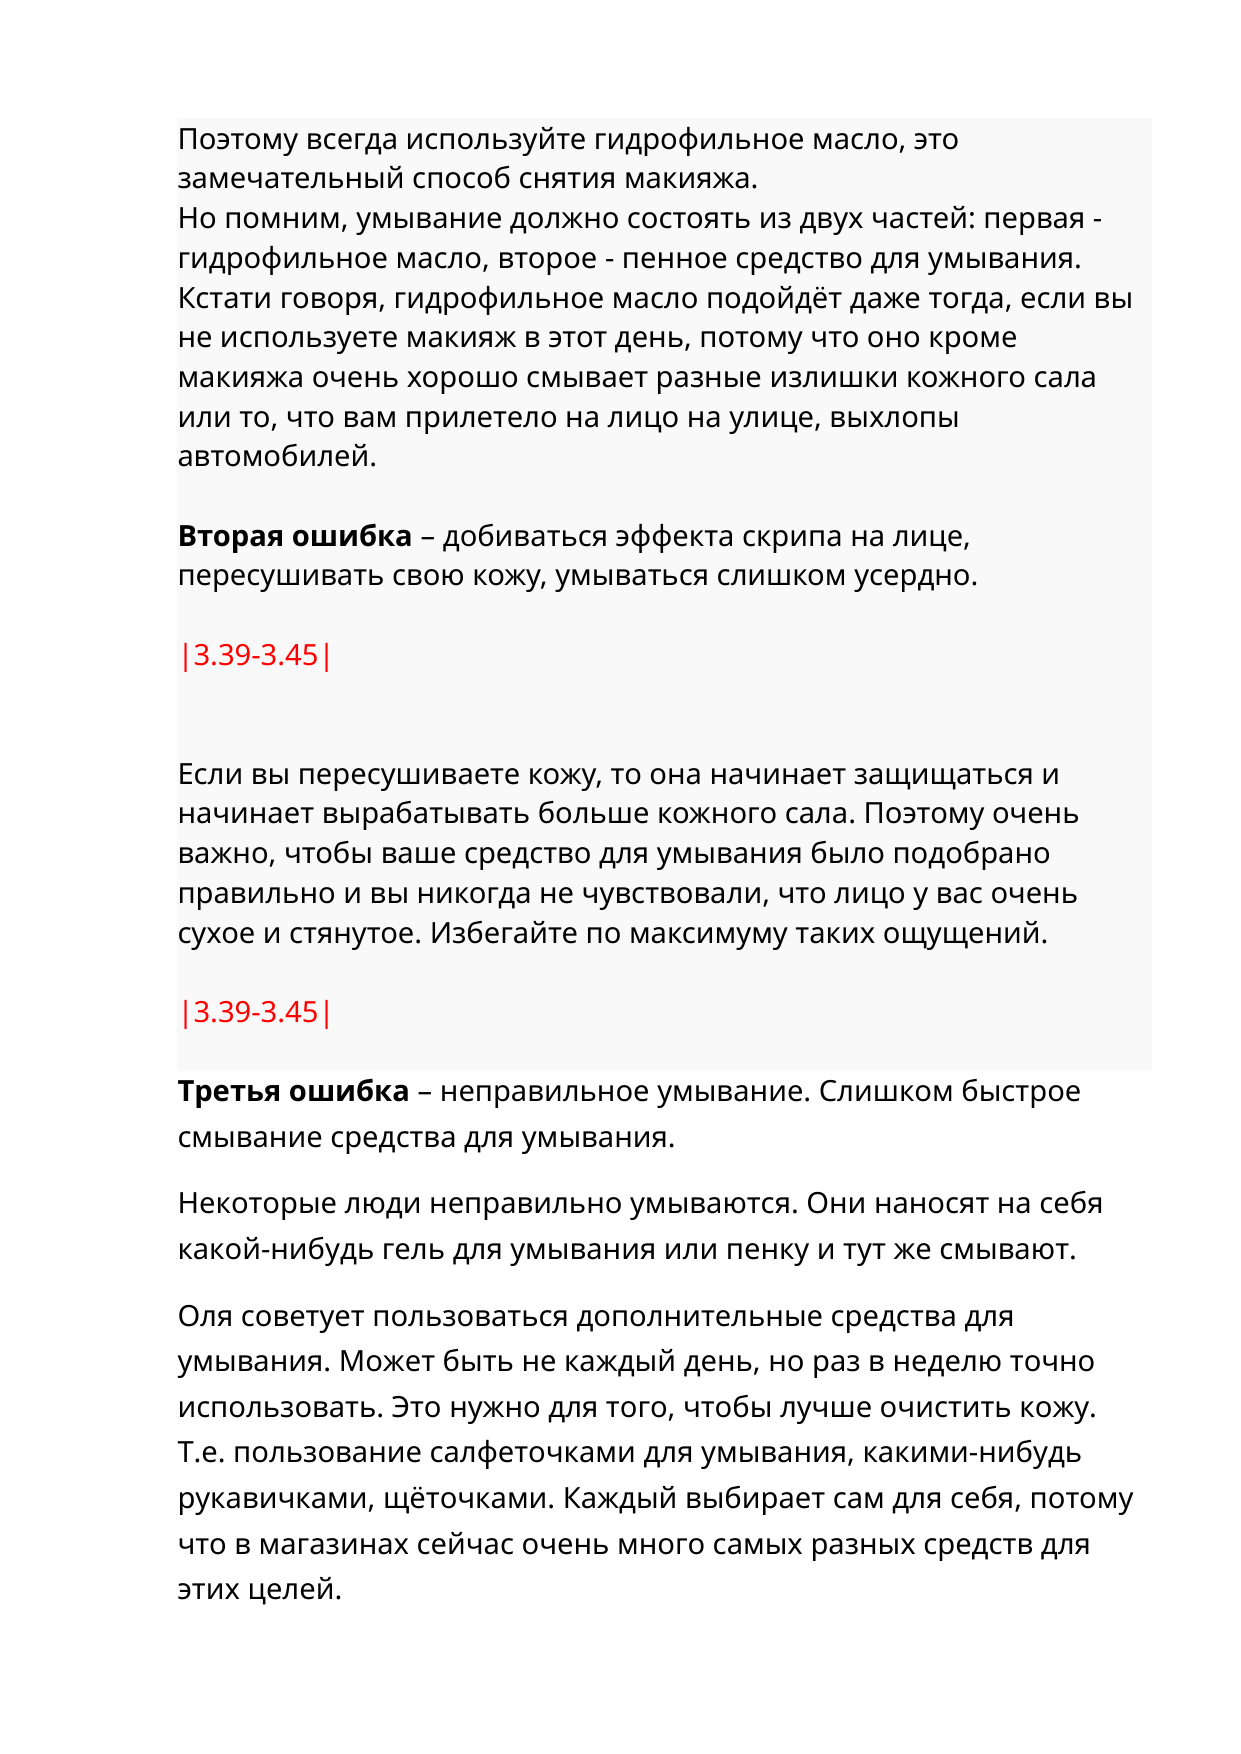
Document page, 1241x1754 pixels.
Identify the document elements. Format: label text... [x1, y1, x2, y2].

text |3.39-3.45| [177, 634, 1152, 674]
text |3.39-3.45| [177, 991, 1152, 1031]
text Оля советует пользоваться дополнительные средства для умывания. Может быть не каждый день, но раз в неделю точно использовать. Это нужно для того, чтобы лучше очистить кожу. Т.е. пользование салфеточками для умывания, какими-нибудь рукавичками, щёточками. Каждый выбирает сам для себя, потому что в магазинах сейчас очень много самых разных средств для этих целей. [177, 1295, 1152, 1608]
text Но помним, умывание должно состоять из двух частей: первая - гидрофильное масло, второе - пенное средство для умывания. Кстати говоря, гидрофильное масло подойдёт даже тогда, если вы не используете макияж в этот день, потому что оно кроме макияжа очень хорошо смывает разные излишки кожного сала или то, что вам прилетело на лицо на улице, выхлопы автомобилей. [177, 197, 1152, 475]
text Поэтому всегда используйте гидрофильное масло, это замечательный способ снятия макияжа. [177, 118, 1152, 197]
text Вторая ошибка – добиваться эффекта скрипа на лице, пересушивать свою кожу, умываться слишком усердно. [177, 515, 1152, 594]
text Если вы пересушиваете кожу, то она начинает защищаться и начинает вырабатывать больше кожного сала. Поэтому очень важно, чтобы ваше средство для умывания было подобрано правильно и вы никогда не чувствовали, что лицо у вас очень сухое и стянутое. Избегайте по максимуму таких ощущений. [177, 753, 1152, 952]
text Третья ошибка – неправильное умывание. Слишком быстрое смывание средства для умывания. [177, 1071, 1152, 1156]
text Некоторые люди неправильно умываются. Они наносят на себя какой-нибудь гель для умывания или пенку и тут же смывают. [177, 1183, 1152, 1268]
